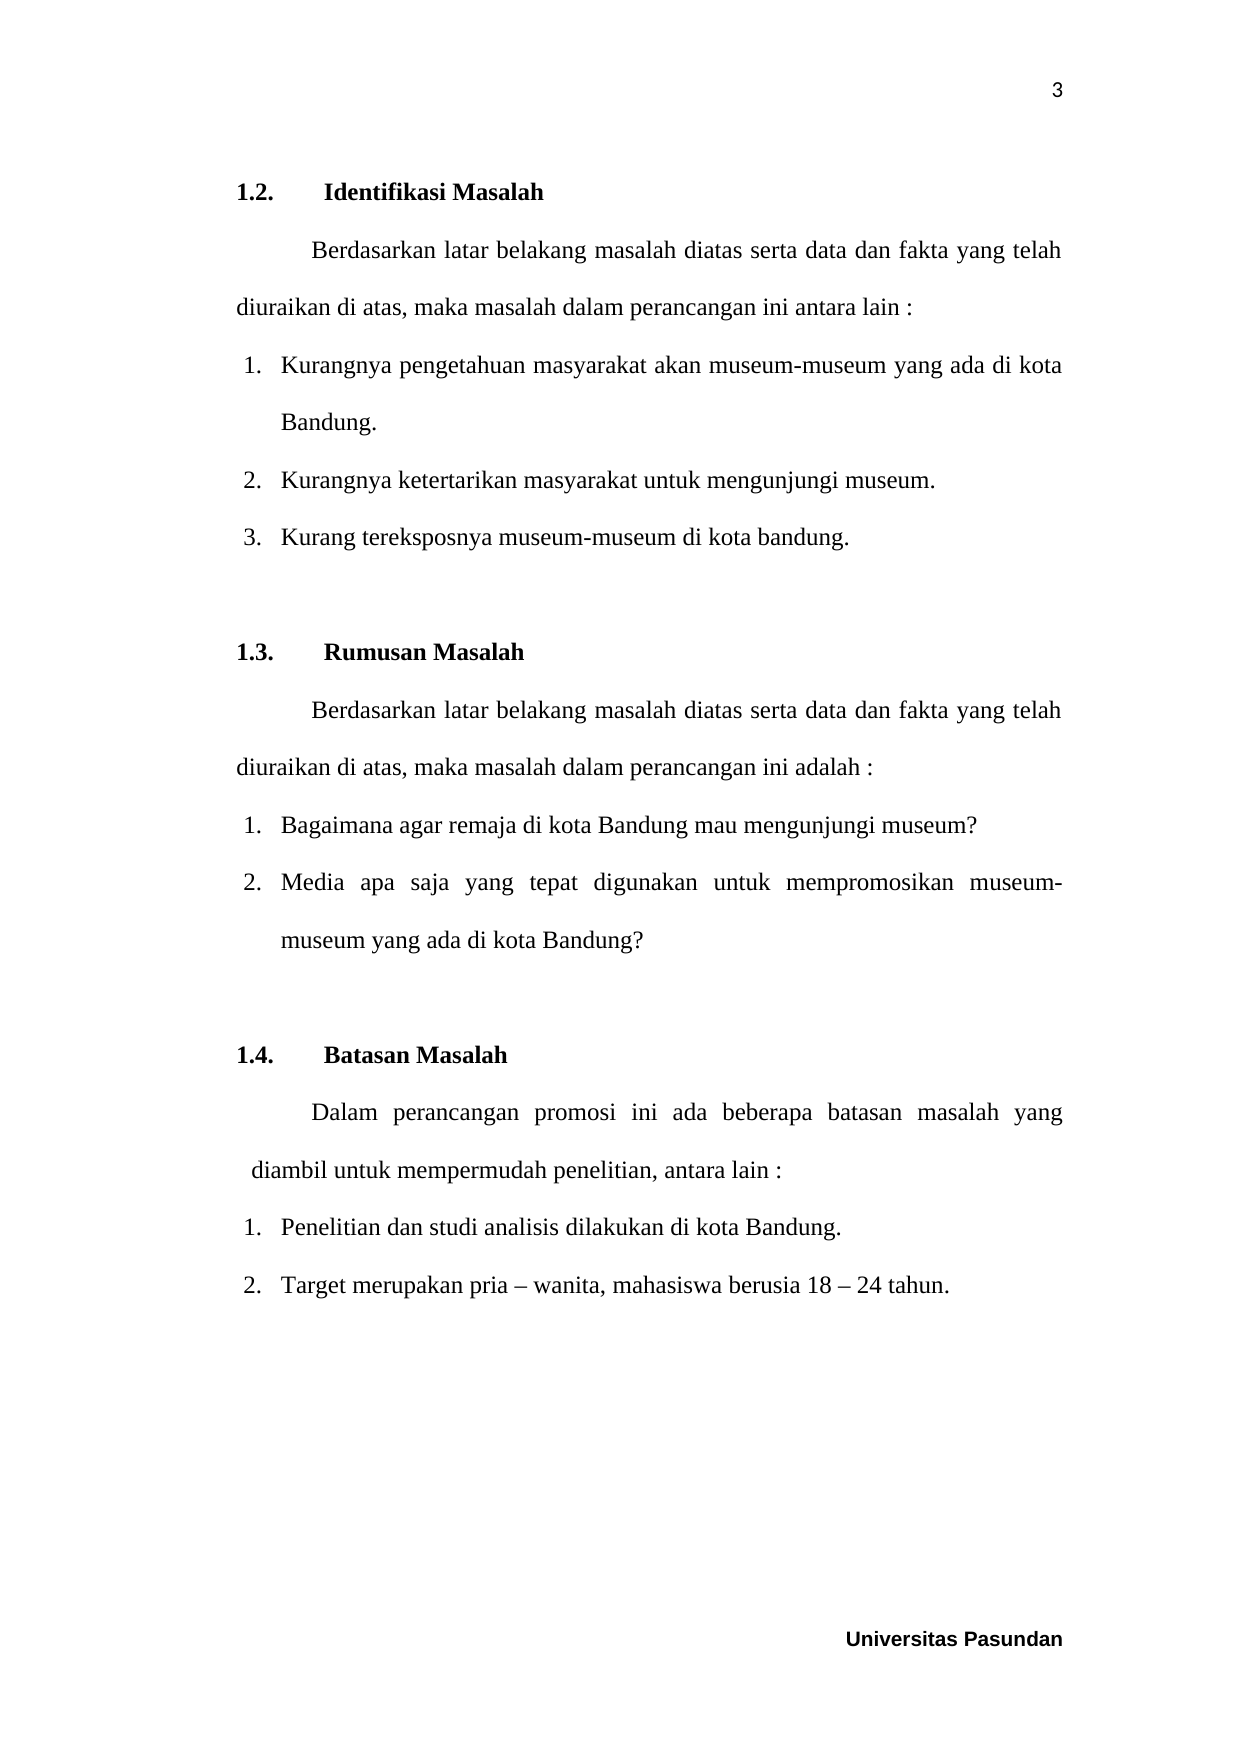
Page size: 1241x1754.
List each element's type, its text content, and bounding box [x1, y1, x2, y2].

list Media apa saja yang tepat digunakan untuk mempromosikan museum-museum yang ada di kota Bandung? [243, 867, 1063, 953]
list Kurang tereksposnya museum-museum di kota bandung. [243, 522, 1063, 551]
list Bagaimana agar remaja di kota Bandung mau mengunjungi museum? [243, 810, 1063, 838]
list Kurangnya pengetahuan masyarakat akan museum-museum yang ada di kota Bandung. [243, 350, 1063, 436]
list Rumusan Masalah [236, 637, 1063, 666]
list Penelitian dan studi analisis dilakukan di kota Bandung. [243, 1212, 1063, 1241]
list Berdasarkan latar belakang masalah diatas serta data dan fakta yang telah diuraikan di atas, maka masalah dalam perancangan ini adalah : [236, 695, 1063, 781]
list Target merupakan pria – wanita, mahasiswa berusia 18 – 24 tahun. [243, 1270, 1063, 1298]
list Identifikasi Masalah [236, 177, 1063, 206]
list Batasan Masalah [236, 1040, 1063, 1068]
list Berdasarkan latar belakang masalah diatas serta data dan fakta yang telah diuraikan di atas, maka masalah dalam perancangan ini antara lain : [236, 235, 1063, 321]
list Dalam perancangan promosi ini ada beberapa batasan masalah yang diambil untuk mempermudah penelitian, antara lain : [251, 1097, 1063, 1183]
list Kurangnya ketertarikan masyarakat untuk mengunjungi museum. [243, 465, 1063, 493]
